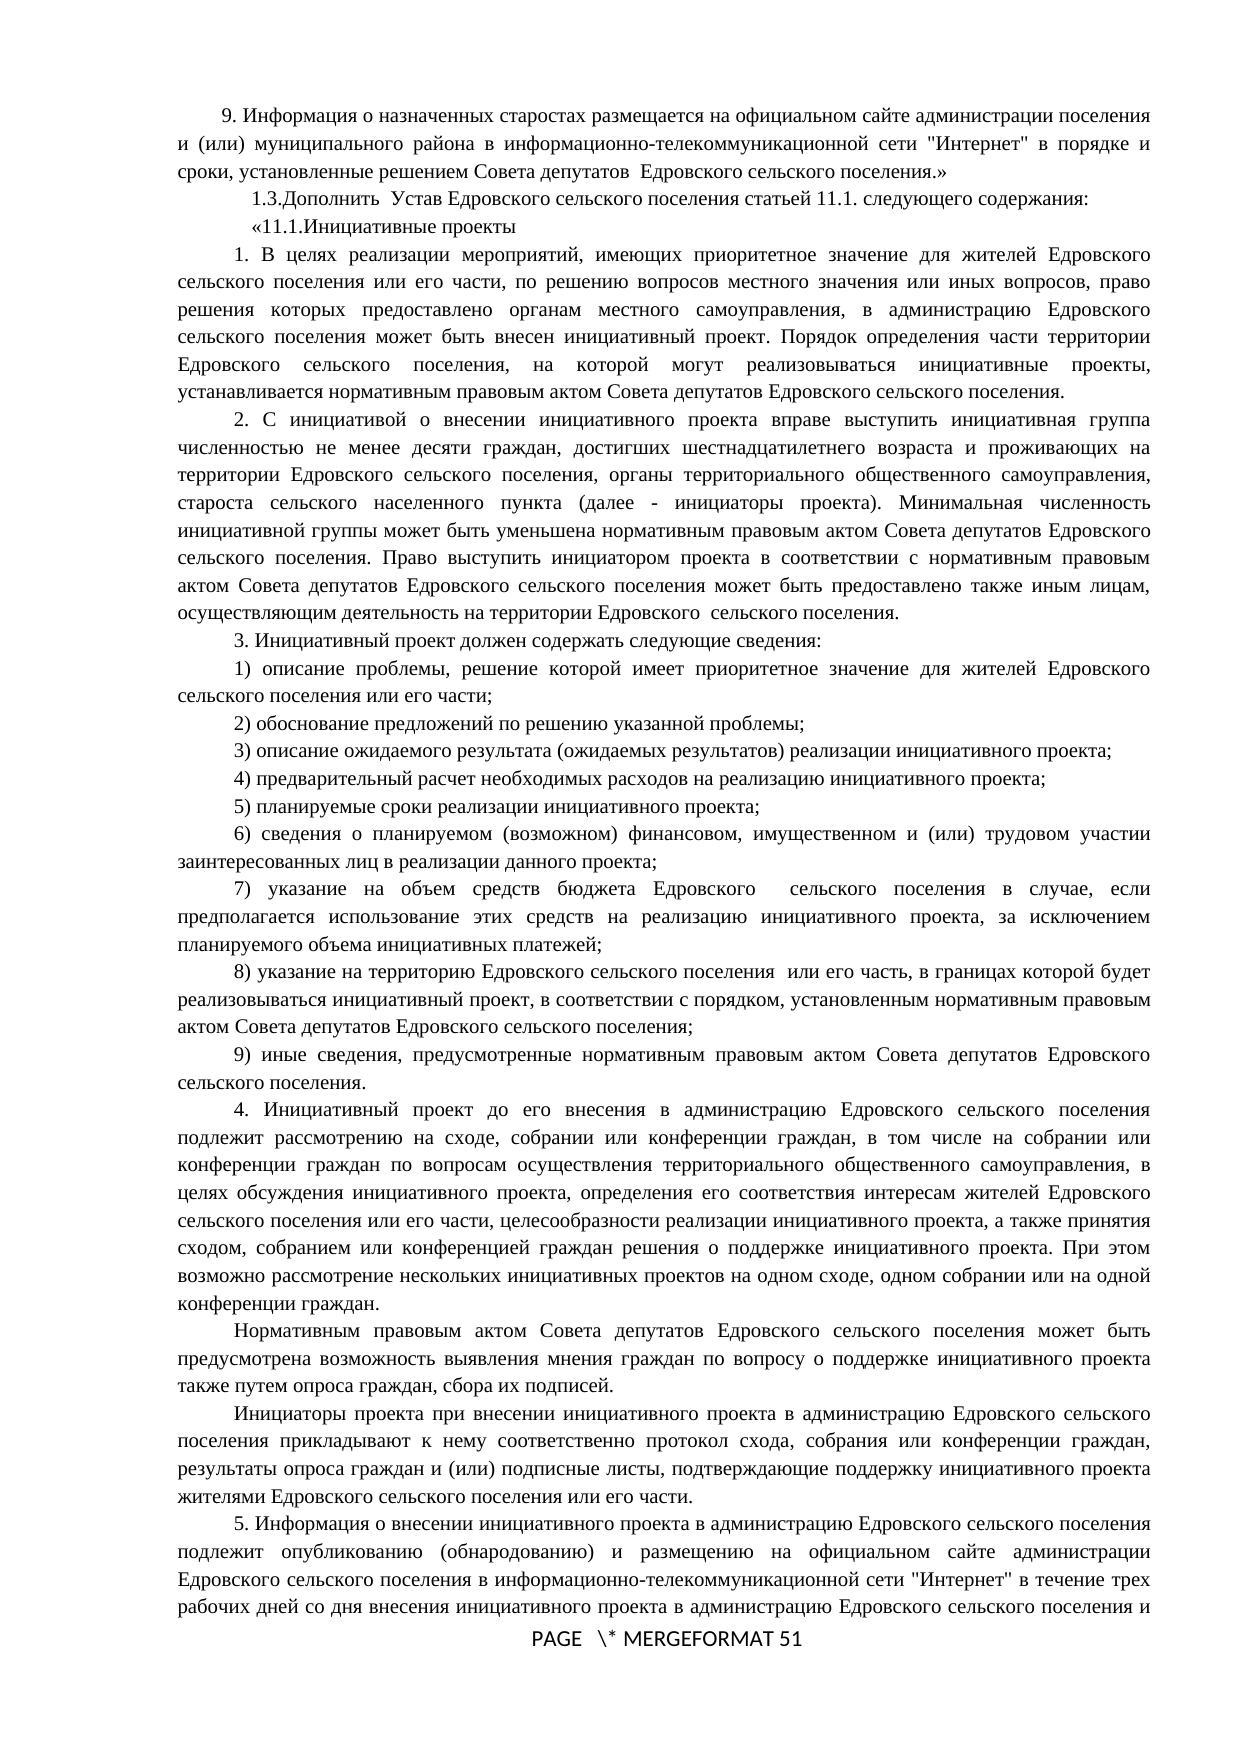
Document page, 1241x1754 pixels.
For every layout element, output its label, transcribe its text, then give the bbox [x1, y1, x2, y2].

text 3. Инициативный проект должен содержать следующие сведения: [177, 628, 1152, 652]
text 6) сведения о планируемом (возможном) финансовом, имущественном и (или) трудовом участии заинтересованных лиц в реализации данного проекта; [177, 821, 1152, 873]
text 3) описание ожидаемого результата (ожидаемых результатов) реализации инициативного проекта; [177, 738, 1152, 762]
text 4) предварительный расчет необходимых расходов на реализацию инициативного проекта; [177, 766, 1152, 790]
text 2. С инициативой о внесении инициативного проекта вправе выступить инициативная группа численностью не менее десяти граждан, достигших шестнадцатилетнего возраста и проживающих на территории Едровского сельского поселения, органы территориального общественного самоуправления, староста сельского населенного пункта (далее - инициаторы проекта). Минимальная численность инициативной группы может быть уменьшена нормативным правовым актом Совета депутатов Едровского сельского поселения. Право выступить инициатором проекта в соответствии с нормативным правовым актом Совета депутатов Едровского сельского поселения может быть предоставлено также иным лицам, осуществляющим деятельность на территории Едровского сельского поселения. [177, 407, 1152, 624]
text «11.1.Инициативные проекты [177, 214, 1152, 238]
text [177, 1511, 1152, 1618]
text 1. В целях реализации мероприятий, имеющих приоритетное значение для жителей Едровского сельского поселения или его части, по решению вопросов местного значения или иных вопросов, право решения которых предоставлено органам местного самоуправления, в администрацию Едровского сельского поселения может быть внесен инициативный проект. Порядок определения части территории Едровского сельского поселения, на которой могут реализовываться инициативные проекты, устанавливается нормативным правовым актом Совета депутатов Едровского сельского поселения. [177, 241, 1152, 403]
text Инициаторы проекта при внесении инициативного проекта в администрацию Едровского сельского поселения прикладывают к нему соответственно протокол схода, собрания или конференции граждан, результаты опроса граждан и (или) подписные листы, подтверждающие поддержку инициативного проекта жителями Едровского сельского поселения или его части. [177, 1401, 1152, 1508]
text 7) указание на объем средств бюджета Едровского сельского поселения в случае, если предполагается использование этих средств на реализацию инициативного проекта, за исключением планируемого объема инициативных платежей; [177, 876, 1152, 956]
text 9) иные сведения, предусмотренные нормативным правовым актом Совета депутатов Едровского сельского поселения. [177, 1042, 1152, 1094]
text 2) обоснование предложений по решению указанной проблемы; [177, 711, 1152, 735]
text Нормативным правовым актом Совета депутатов Едровского сельского поселения может быть предусмотрена возможность выявления мнения граждан по вопросу о поддержке инициативного проекта также путем опроса граждан, сбора их подписей. [177, 1318, 1152, 1397]
text 5) планируемые сроки реализации инициативного проекта; [177, 793, 1152, 818]
text 9. Информация о назначенных старостах размещается на официальном сайте администрации поселения и (или) муниципального района в информационно-телекоммуникационной сети "Интернет" в порядке и сроки, установленные решением Совета депутатов Едровского сельского поселения.» [177, 103, 1152, 183]
text 1) описание проблемы, решение которой имеет приоритетное значение для жителей Едровского сельского поселения или его части; [177, 656, 1152, 707]
text 1.3.Дополнить Устав Едровского сельского поселения статьей 11.1. следующего содержания: [177, 186, 1152, 210]
text 8) указание на территорию Едровского сельского поселения или его часть, в границах которой будет реализовываться инициативный проект, в соответствии с порядком, установленным нормативным правовым актом Совета депутатов Едровского сельского поселения; [177, 959, 1152, 1038]
text 4. Инициативный проект до его внесения в администрацию Едровского сельского поселения подлежит рассмотрению на сходе, собрании или конференции граждан, в том числе на собрании или конференции граждан по вопросам осуществления территориального общественного самоуправления, в целях обсуждения инициативного проекта, определения его соответствия интересам жителей Едровского сельского поселения или его части, целесообразности реализации инициативного проекта, а также принятия сходом, собранием или конференцией граждан решения о поддержке инициативного проекта. При этом возможно рассмотрение нескольких инициативных проектов на одном сходе, одном собрании или на одной конференции граждан. [177, 1097, 1152, 1314]
